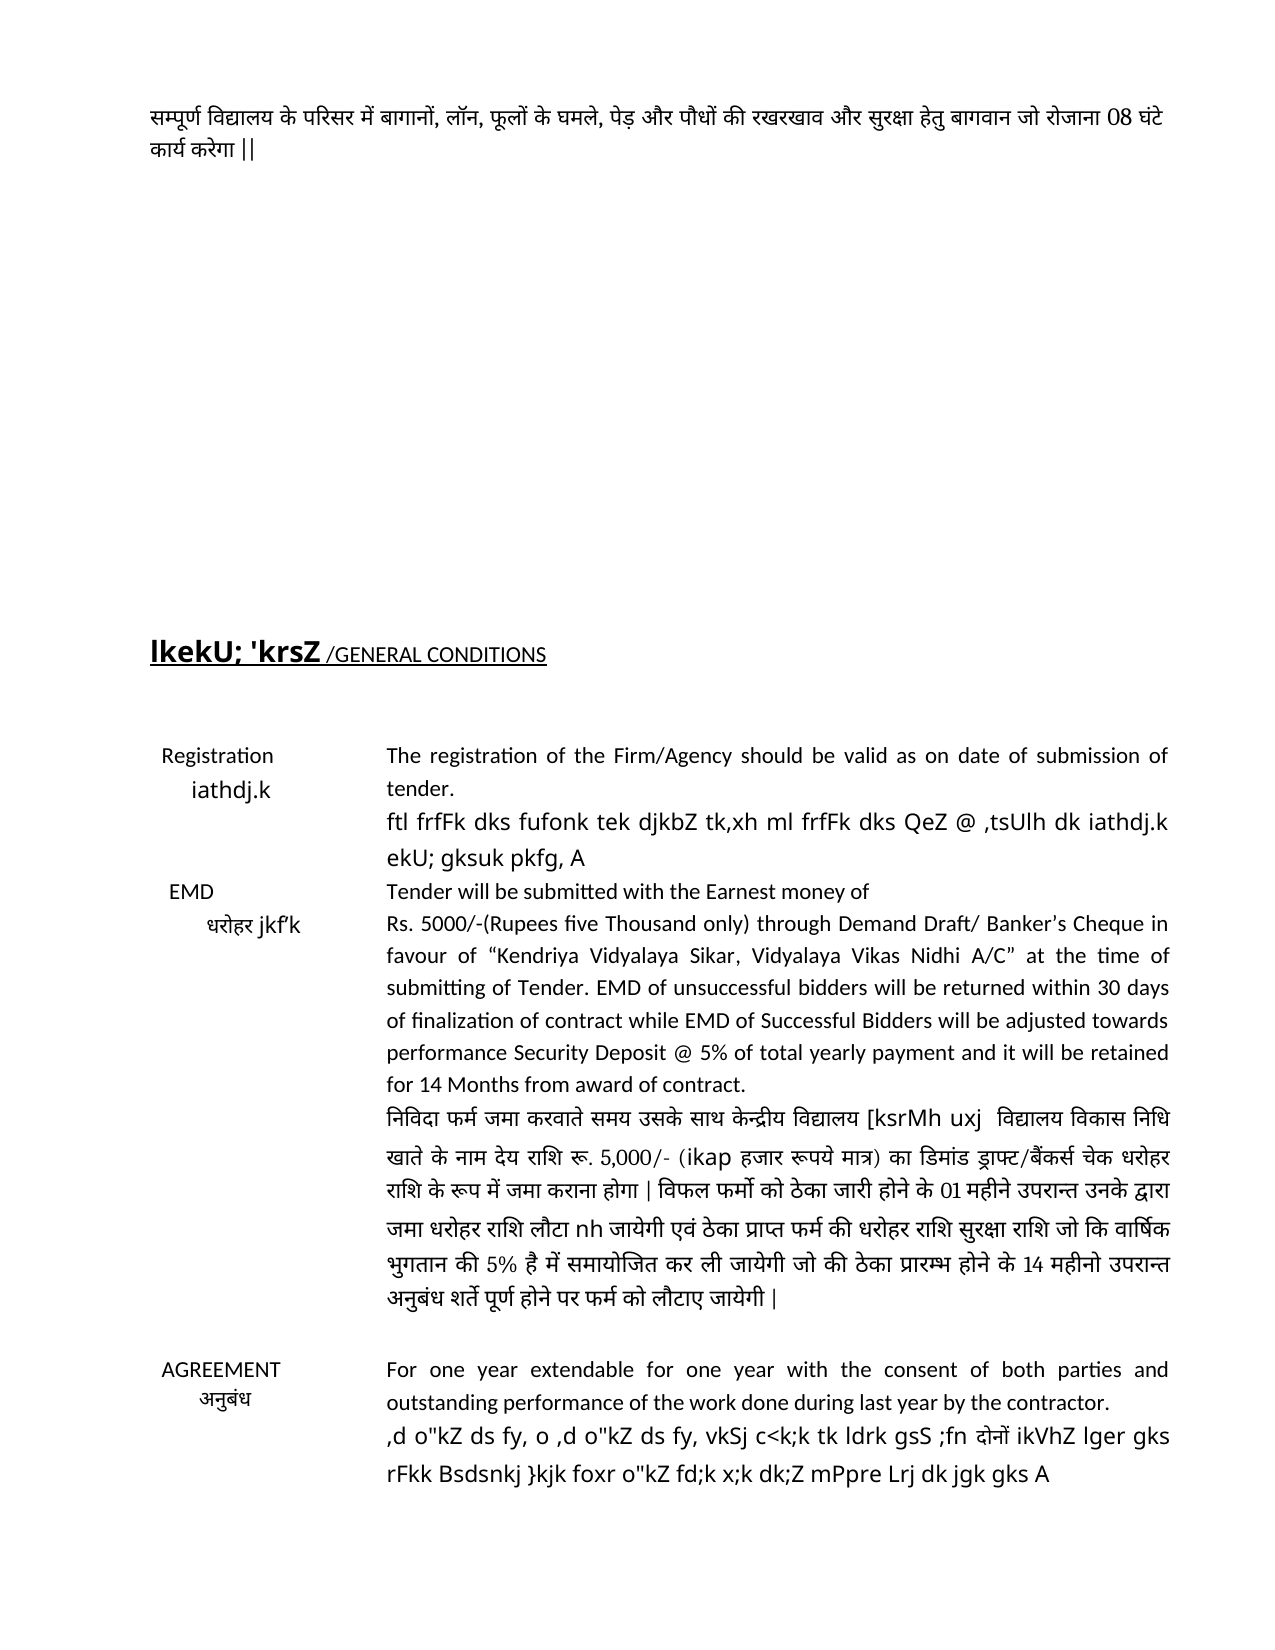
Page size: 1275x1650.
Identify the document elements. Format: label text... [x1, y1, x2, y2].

table_cell EMD धरोहर jkf’k [150, 877, 375, 1355]
table_header Registration iathdj.k [150, 742, 375, 877]
table_cell For one year extendable for one year with the consent of both parties and outstanding performance of the work done during last year by the contractor. ,d o"kZ ds fy, o ,d o"kZ ds fy, vkSj c<k;k tk ldrk gsS ;fn दोनों ikVhZ lger gks rFkk Bsdsnkj }kjk foxr o"kZ fd;k x;k dk;Z mPpre Lrj dk jgk gks A [375, 1355, 1181, 1493]
text सम्पूर्ण विद्यालय के परिसर में बागानों, लॉन, फूलों के घमले, पेड़ और पौधों की रखरखाव और सुरक्षा हेतु बागवान जो रोजाना 08 घंटे कार्य करेगा || [150, 103, 1162, 166]
text lkekU; 'krsZ /GENERAL CONDITIONS [150, 631, 1162, 671]
table_cell Tender will be submitted with the Earnest money of Rs. 5000/-(Rupees five Thousand only) through Demand Draft/ Banker’s Cheque in favour of “Kendriya Vidyalaya Sikar, Vidyalaya Vikas Nidhi A/C” at the time of submitting of Tender. EMD of unsuccessful bidders will be returned within 30 days of finalization of contract while EMD of Successful Bidders will be adjusted towards performance Security Deposit @ 5% of total yearly payment and it will be retained for 14 Months from award of contract. निविदा फर्म जमा करवाते समय उसके साथ केन्द्रीय विद्यालय [ksrMh uxj विद्यालय विकास निधि खाते के नाम देय राशि रू. 5,000/- (ikap हजार रूपये मात्र) का डिमांड ड्राफ्ट/बैंकर्स चेक धरोहर राशि के रूप में जमा कराना होगा | विफल फर्मो को ठेका जारी होने के 01 महीने उपरान्त उनके द्वारा जमा धरोहर राशि लौटा nh जायेगी एवं ठेका प्राप्त फर्म की धरोहर राशि सुरक्षा राशि जो कि वार्षिक भुगतान की 5% है में समायोजित कर ली जायेगी जो की ठेका प्रारम्भ होने के 14 महीनो उपरान्त अनुबंध शर्ते पूर्ण होने पर फर्म को लौटाए जायेगी | [375, 877, 1181, 1355]
table_header The registration of the Firm/Agency should be valid as on date of submission of tender. ftl frfFk dks fufonk tek djkbZ tk,xh ml frfFk dks QeZ @ ,tsUlh dk iathdj.k ekU; gksuk pkfg, A [375, 742, 1181, 877]
table_cell AGREEMENT अनुबंध [150, 1355, 375, 1493]
